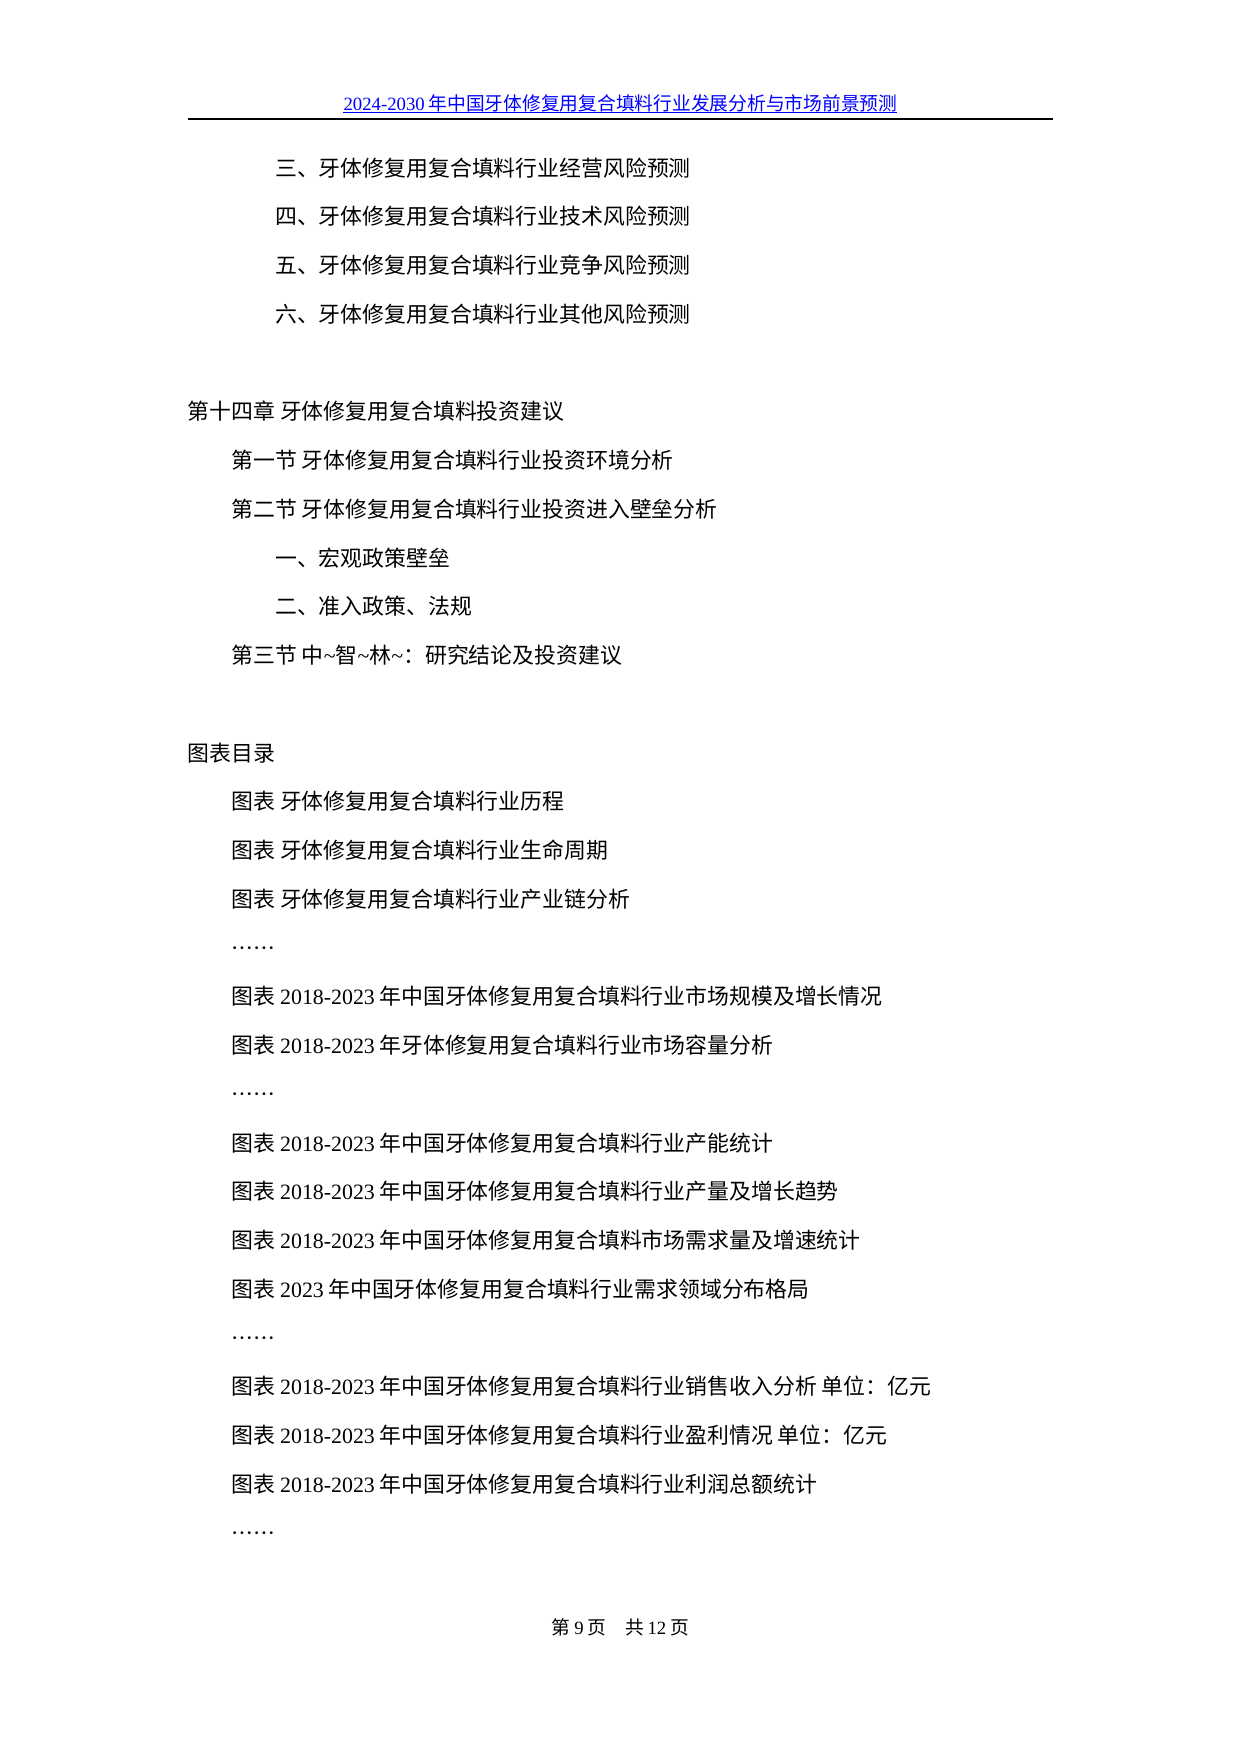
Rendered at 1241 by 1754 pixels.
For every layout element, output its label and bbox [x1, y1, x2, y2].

text [187, 150, 1053, 1548]
